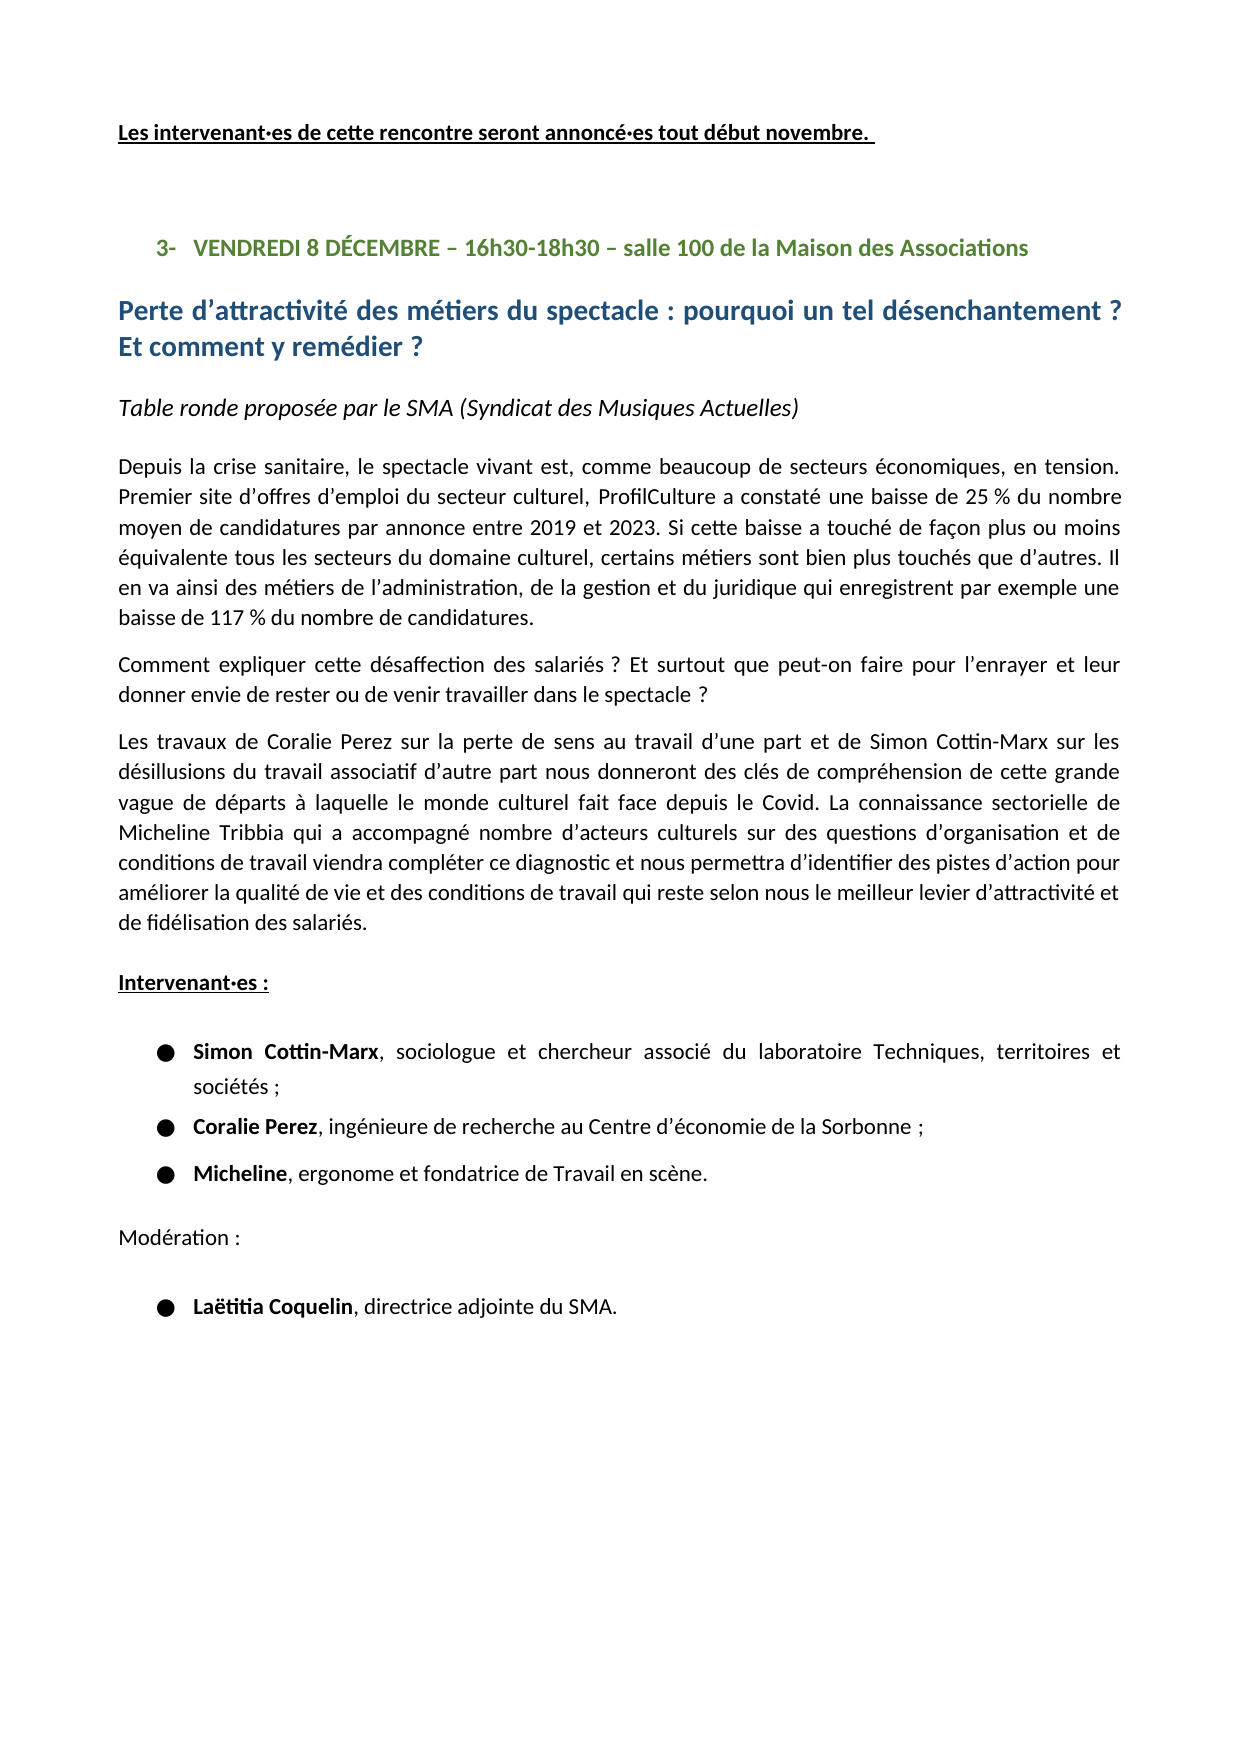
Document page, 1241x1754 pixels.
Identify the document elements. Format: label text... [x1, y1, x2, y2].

text Intervenant·es : [118, 968, 1122, 996]
list Simon Cottin-Marx, sociologue et chercheur associé du laboratoire Techniques, territoires et sociétés ; [156, 1025, 1122, 1100]
text Les travaux de Coralie Perez sur la perte de sens au travail d’une part et de Simon Cottin-Marx sur les désillusions du travail associatif d’autre part nous donneront des clés de compréhension de cette grande vague de départs à laquelle le monde culturel fait face depuis le Covid. La connaissance sectorielle de Micheline Tribbia qui a accompagné nombre d’acteurs culturels sur des questions d’organisation et de conditions de travail viendra compléter ce diagnostic et nous permettra d’identifier des pistes d’action pour améliorer la qualité de vie et des conditions de travail qui reste selon nous le meilleur levier d’attractivité et de fidélisation des salariés. [118, 727, 1122, 937]
list Micheline, ergonome et fondatrice de Travail en scène. [156, 1147, 1122, 1194]
text Perte d’attractivité des métiers du spectacle : pourquoi un tel désenchantement ? Et comment y remédier ? [118, 292, 1122, 363]
list Coralie Perez, ingénieure de recherche au Centre d’économie de la Sorbonne ; [156, 1100, 1122, 1147]
text Les intervenant·es de cette rencontre seront annoncé·es tout début novembre. [118, 118, 1122, 146]
list Laëtitia Coquelin, directrice adjointe du SMA. [156, 1280, 1122, 1327]
text Modération : [118, 1223, 1122, 1251]
text Comment expliquer cette désaffection des salariés ? Et surtout que peut-on faire pour l’enrayer et leur donner envie de rester ou de venir travailler dans le spectacle ? [118, 650, 1122, 708]
text Table ronde proposée par le SMA (Syndicat des Musiques Actuelles) [118, 393, 1122, 423]
text Depuis la crise sanitaire, le spectacle vivant est, comme beaucoup de secteurs économiques, en tension. Premier site d’offres d’emploi du secteur culturel, ProfilCulture a constaté une baisse de 25 % du nombre moyen de candidatures par annonce entre 2019 et 2023. Si cette baisse a touché de façon plus ou moins équivalente tous les secteurs du domaine culturel, certains métiers sont bien plus touchés que d’autres. Il en va ainsi des métiers de l’administration, de la gestion et du juridique qui enregistrent par exemple une baisse de 117 % du nombre de candidatures. [118, 452, 1122, 631]
list VENDREDI 8 DÉCEMBRE – 16h30-18h30 – salle 100 de la Maison des Associations [156, 232, 1122, 263]
